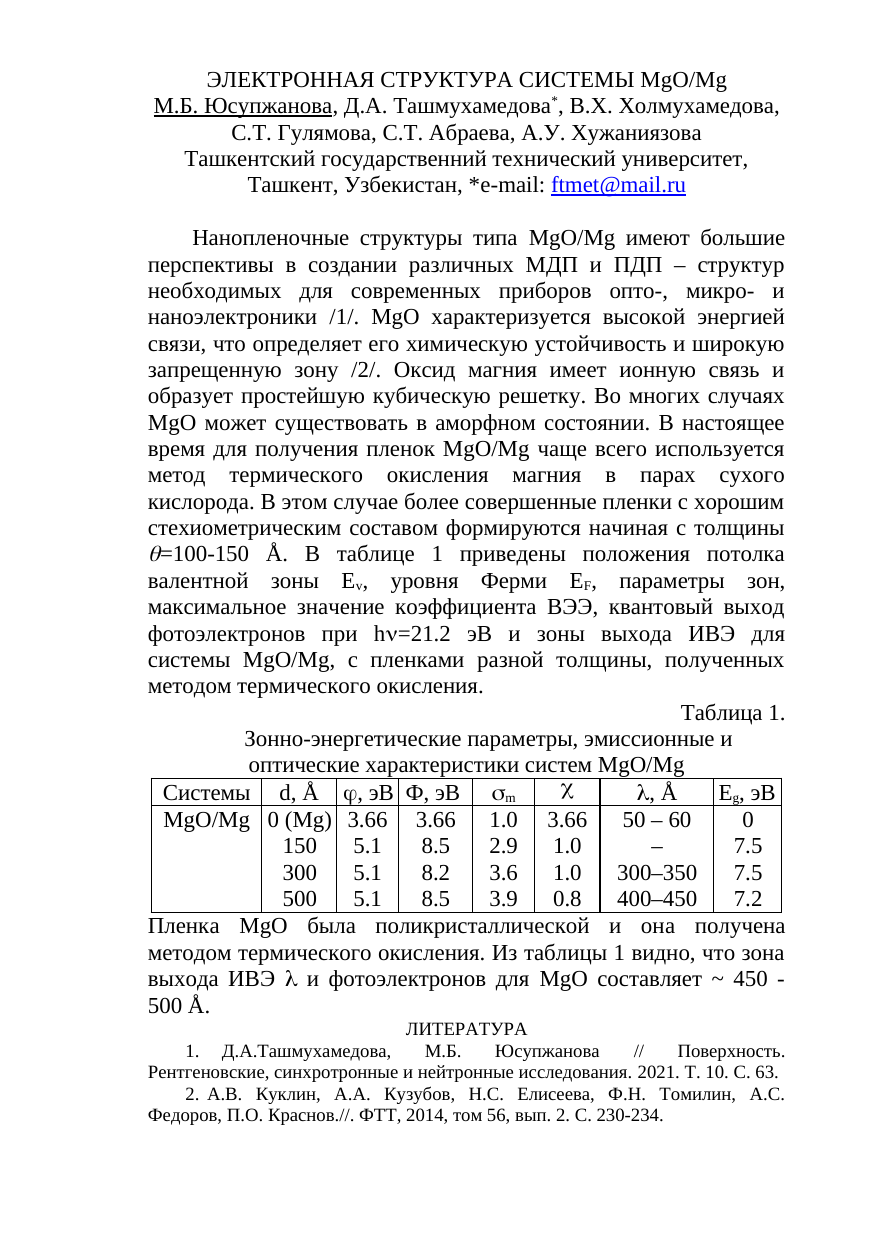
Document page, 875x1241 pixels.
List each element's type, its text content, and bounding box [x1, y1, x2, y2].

table_cell 3.66 5.1 5.1 5.1 [337, 806, 398, 912]
text М.Б. Юсупжанова, Д.А. Ташмухамедова*, В.Х. Холмухамедова, С.Т. Гулямова, С.Т. Абраева, А.У. Хужаниязова [148, 92, 785, 145]
text Таблица 1. [148, 699, 785, 725]
text Нанопленочные структуры типа MgO/Mg имеют большие перспективы в создании различных МДП и ПДП – структур необходимых для современных приборов опто-, микро- и наноэлектроники /1/. MgO характеризуется высокой энергией связи, что определяет его химическую устойчивость и широкую запрещенную зону /2/. Оксид магния имеет ионную связь и образует простейшую кубическую решетку. Во многих случаях MgO может существовать в аморфном состоянии. В настоящее время для получения пленок MgO/Mg чаще всего используется метод термического окисления магния в парах сухого кислорода. В этом случае более совершенные пленки с хорошим стехиометрическим составом формируются начиная с толщины =100-150 Å. В таблице 1 приведены положения потолка валентной зоны Еv, уровня Ферми EF, параметры зон, максимальное значение коэффициента ВЭЭ, квантовый выход фотоэлектронов при h=21.2 эВ и зоны выхода ИВЭ для системы MgO/Mg, с пленками разной толщины, полученных методом термического окисления. [148, 224, 785, 699]
table_header Ф, эВ [399, 779, 472, 805]
table_cell MgO/Mg [152, 806, 261, 912]
text ЛИТЕРАТУРА [148, 1018, 785, 1039]
text ЭЛЕКТРОННАЯ СТРУКТУРА СИСТЕМЫ MgO/Mg [148, 66, 785, 92]
table_header [535, 779, 599, 805]
list А.В. Куклин, А.А. Кузубов, Н.С. Елисеева, Ф.Н. Томилин, А.С. Федоров, П.О. Краснов.//. ФТТ, 2014, том 56, вып. 2. С. 230-234. [148, 1083, 785, 1126]
text Ташкентский государственний технический университет, Ташкент, Узбекистан, *e-mail: ftmet@mail.ru [148, 145, 785, 198]
text Пленка MgO была поликристаллической и она получена методом термического окисления. Из таблицы 1 видно, что зона выхода ИВЭ и фотоэлектронов для MgO составляет ~ 450 - 500 Å. [148, 913, 785, 1018]
table_header m [473, 779, 534, 805]
table_cell 3.66 1.0 1.0 0.8 [535, 806, 599, 912]
list Д.А.Ташмухамедова, М.Б. Юсупжанова // Поверхность. Рентгеновские, синхротронные и нейтронные исследования. 2021. Т. 10. С. 63. [148, 1039, 785, 1083]
table_header , эВ [337, 779, 398, 805]
table_cell 1.0 2.9 3.6 3.9 [473, 806, 534, 912]
table_header Системы [152, 779, 261, 805]
table_header , Å [601, 779, 713, 805]
table_header Eg, эВ [714, 779, 781, 805]
table_cell 50 – 60 – 300–350 400–450 [601, 806, 713, 912]
table_cell 3.66 8.5 8.2 8.5 [399, 806, 472, 912]
text Зонно-энергетические параметры, эмиссионные и оптические характеристики систем MgO/Mg [148, 725, 785, 778]
table_cell 0 (Mg) 150 300 500 [262, 806, 336, 912]
table_header d, Å [262, 779, 336, 805]
table_cell 0 7.5 7.5 7.2 [714, 806, 781, 912]
